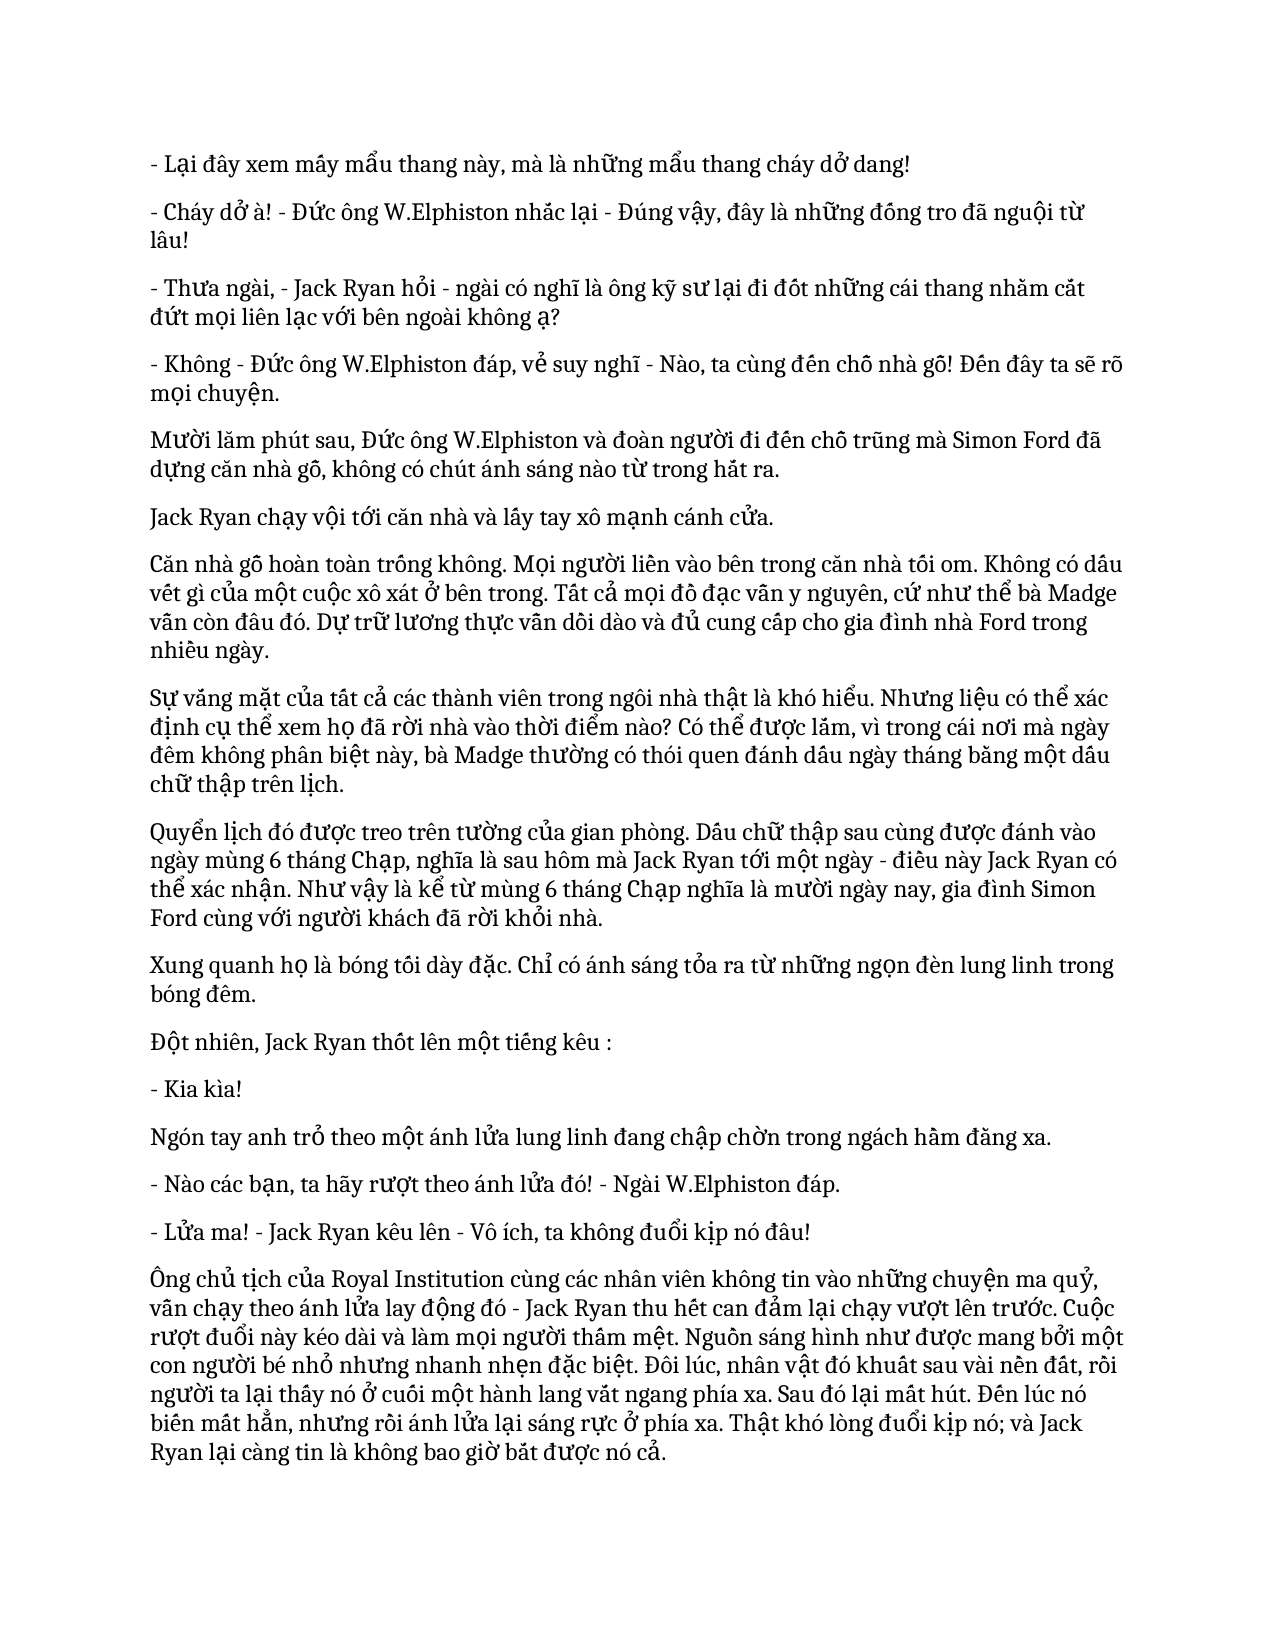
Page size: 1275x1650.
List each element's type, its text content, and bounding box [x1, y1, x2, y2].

text Căn nhà gỗ hoàn toàn trống không. Mọi người liền vào bên trong căn nhà tối om. Không có dấu vết gì của một cuộc xô xát ở bên trong. Tất cả mọi đồ đạc vẫn y nguyên, cứ như thể bà Madge vẫn còn đâu đó. Dự trữ lương thực vẫn dồi dào và đủ cung cấp cho gia đình nhà Ford trong nhiều ngày. [150, 550, 1125, 665]
text - Không - Đức ông W.Elphiston đáp, vẻ suy nghĩ - Nào, ta cùng đến chỗ nhà gỗ! Đến đây ta sẽ rõ mọi chuyện. [150, 350, 1125, 407]
text - Lửa ma! - Jack Ryan kêu lên - Vô ích, ta không đuổi kịp nó đâu! [150, 1217, 1125, 1246]
text Ông chủ tịch của Royal Institution cùng các nhân viên không tin vào những chuyện ma quỷ, vẫn chạy theo ánh lửa lay động đó - Jack Ryan thu hết can đảm lại chạy vượt lên trước. Cuộc rượt đuổi này kéo dài và làm mọi người thấm mệt. Nguồn sáng hình như được mang bởi một con người bé nhỏ nhưng nhanh nhẹn đặc biệt. Đôi lúc, nhân vật đó khuất sau vài nền đất, rồi người ta lại thấy nó ở cuối một hành lang vắt ngang phía xa. Sau đó lại mất hút. Đến lúc nó biến mất hẳn, nhưng rồi ánh lửa lại sáng rực ở phía xa. Thật khó lòng đuổi kịp nó; và Jack Ryan lại càng tin là không bao giờ bắt được nó cả. [150, 1265, 1125, 1466]
text - Thưa ngài, - Jack Ryan hỏi - ngài có nghĩ là ông kỹ sư lại đi đốt những cái thang nhằm cắt đứt mọi liên lạc với bên ngoài không ạ? [150, 274, 1125, 331]
text - Lại đây xem mấy mẩu thang này, mà là những mẩu thang cháy dở dang! [150, 150, 1125, 179]
text Jack Ryan chạy vội tới căn nhà và lấy tay xô mạnh cánh cửa. [150, 502, 1125, 531]
text - Kia kìa! [150, 1075, 1125, 1104]
text Mười lăm phút sau, Đức ông W.Elphiston và đoàn người đi đến chỗ trũng mà Simon Ford đã dựng căn nhà gỗ, không có chút ánh sáng nào từ trong hắt ra. [150, 426, 1125, 484]
text - Nào các bạn, ta hãy rượt theo ánh lửa đó! - Ngài W.Elphiston đáp. [150, 1170, 1125, 1199]
text Sự vắng mặt của tất cả các thành viên trong ngôi nhà thật là khó hiểu. Nhưng liệu có thể xác định cụ thể xem họ đã rời nhà vào thời điểm nào? Có thể được lắm, vì trong cái nơi mà ngày đêm không phân biệt này, bà Madge thường có thói quen đánh dấu ngày tháng bằng một dấu chữ thập trên lịch. [150, 684, 1125, 799]
text Ngón tay anh trỏ theo một ánh lửa lung linh đang chập chờn trong ngách hầm đằng xa. [150, 1122, 1125, 1151]
text - Cháy dở à! - Đức ông W.Elphiston nhắc lại - Đúng vậy, đây là những đống tro đã nguội từ lâu! [150, 197, 1125, 255]
text Xung quanh họ là bóng tối dày đặc. Chỉ có ánh sáng tỏa ra từ những ngọn đèn lung linh trong bóng đêm. [150, 951, 1125, 1009]
text Đột nhiên, Jack Ryan thốt lên một tiếng kêu : [150, 1027, 1125, 1056]
text Quyển lịch đó được treo trên tường của gian phòng. Dấu chữ thập sau cùng được đánh vào ngày mùng 6 tháng Chạp, nghĩa là sau hôm mà Jack Ryan tới một ngày - điều này Jack Ryan có thể xác nhận. Như vậy là kể từ mùng 6 tháng Chạp nghĩa là mười ngày nay, gia đình Simon Ford cùng với người khách đã rời khỏi nhà. [150, 817, 1125, 932]
